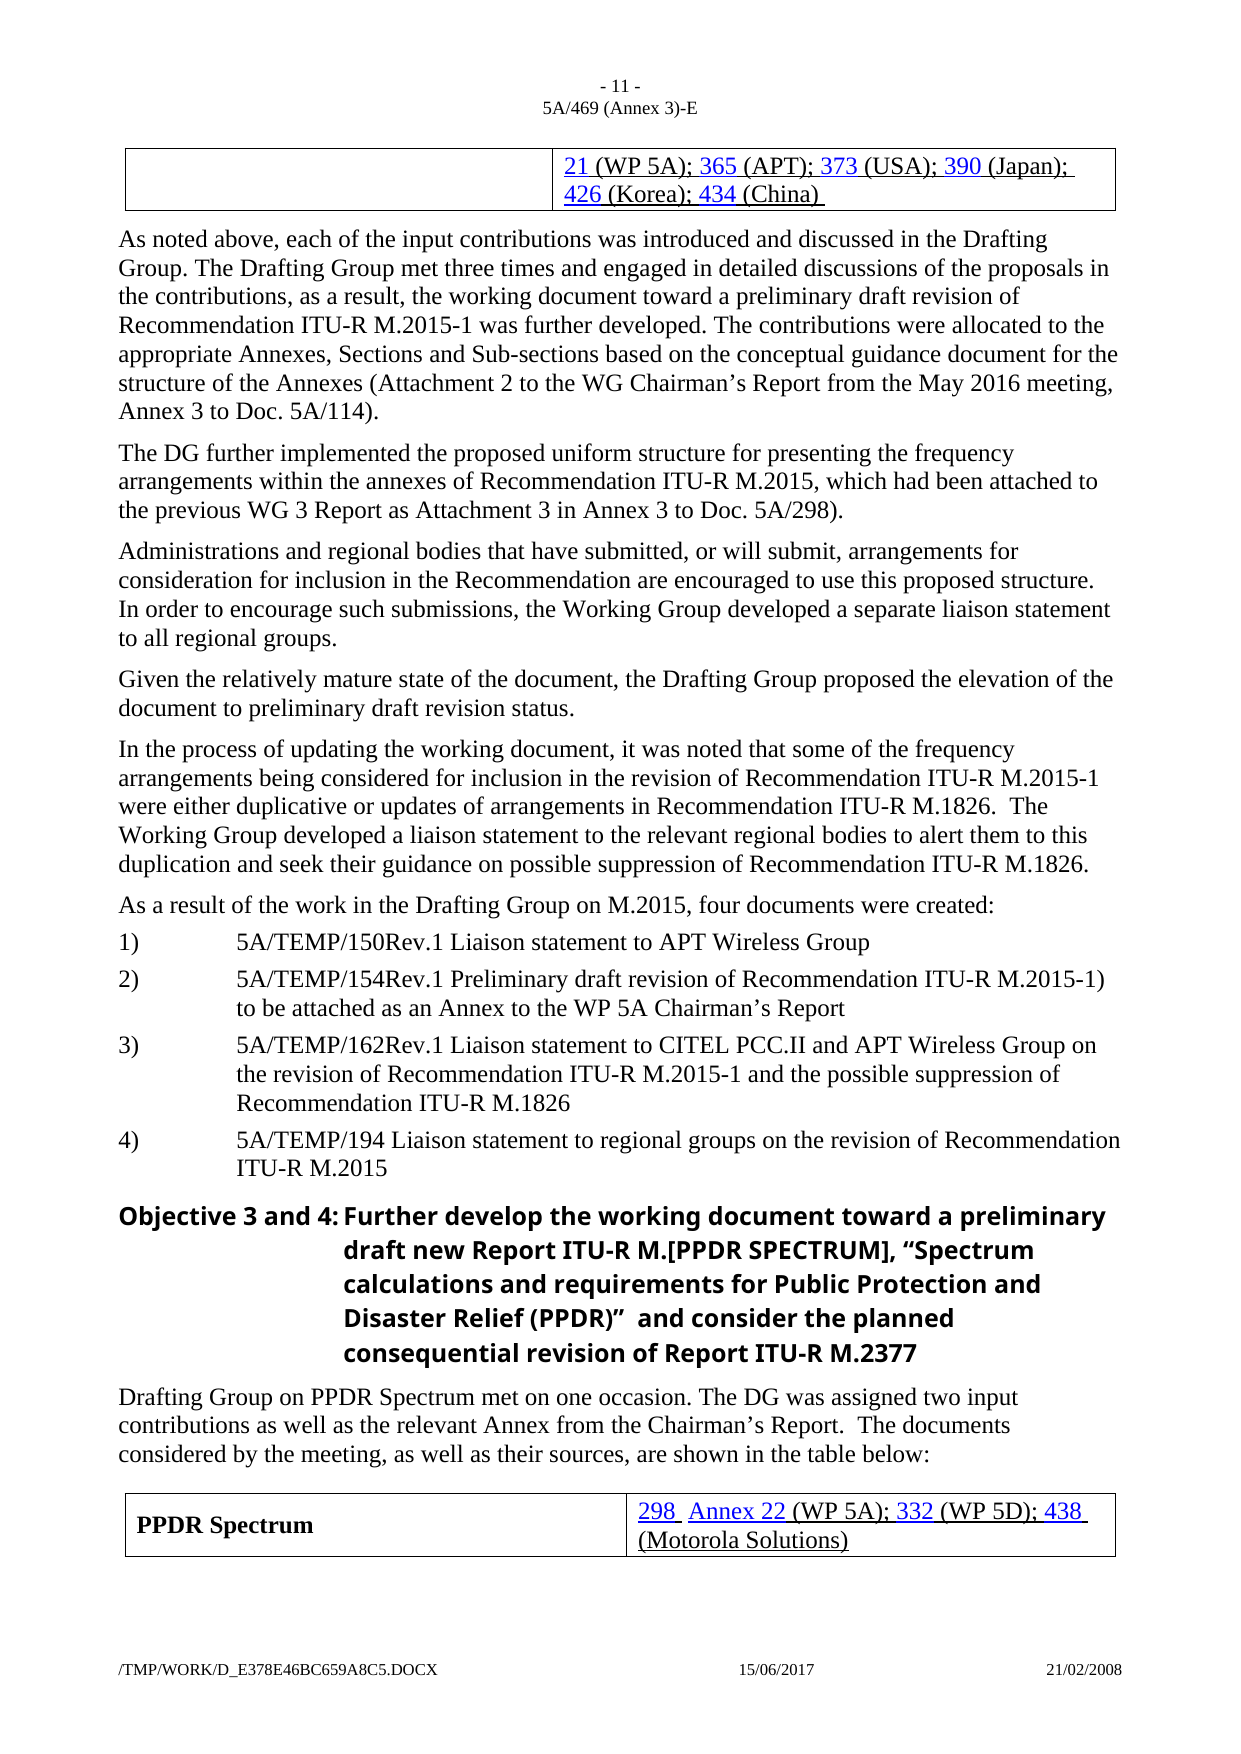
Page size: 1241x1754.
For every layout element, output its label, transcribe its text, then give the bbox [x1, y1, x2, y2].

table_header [126, 149, 552, 210]
text Administrations and regional bodies that have submitted, or will submit, arrangements for consideration for inclusion in the Recommendation are encouraged to use this proposed structure. In order to encourage such submissions, the Working Group developed a separate liaison statement to all regional groups. [118, 536, 1122, 651]
text As a result of the work in the Drafting Group on M.2015, four documents were created: [118, 890, 1122, 919]
text 3) 5A/TEMP/162Rev.1 Liaison statement to CITEL PCC.II and APT Wireless Group on the revision of Recommendation ITU-R M.2015-1 and the possible suppression of Recommendation ITU-R M.1826 [118, 1030, 1122, 1116]
text The DG further implemented the proposed uniform structure for presenting the frequency arrangements within the annexes of Recommendation ITU-R M.2015, which had been attached to the previous WG 3 Report as Attachment 3 in Annex 3 to Doc. 5A/298). [118, 438, 1122, 524]
text Objective 3 and 4: Further develop the working document toward a preliminary draft new Report ITU-R M.[PPDR SPECTRUM], “Spectrum calculations and requirements for Public Protection and Disaster Relief (PPDR)” and consider the planned consequential revision of Report ITU-R M.2377 [118, 1199, 1122, 1369]
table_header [553, 149, 1115, 210]
text Drafting Group on PPDR Spectrum met on one occasion. The DG was assigned two input contributions as well as the relevant Annex from the Chairman’s Report. The documents considered by the meeting, as well as their sources, are shown in the table below: [118, 1382, 1122, 1468]
table_header PPDR Spectrum [126, 1494, 626, 1556]
text 1) 5A/TEMP/150Rev.1 Liaison statement to APT Wireless Group [118, 927, 1122, 956]
text 4) 5A/TEMP/194 Liaison statement to regional groups on the revision of Recommendation ITU-R M.2015 [118, 1125, 1122, 1182]
text As noted above, each of the input contributions was introduced and discussed in the Drafting Group. The Drafting Group met three times and engaged in detailed discussions of the proposals in the contributions, as a result, the working document toward a preliminary draft revision of Recommendation ITU-R M.2015-1 was further developed. The contributions were allocated to the appropriate Annexes, Sections and Sub-sections based on the conceptual guidance document for the structure of the Annexes (Attachment 2 to the WG Chairman’s Report from the May 2016 meeting, Annex 3 to Doc. 5A/114). [118, 224, 1122, 425]
text In the process of updating the working document, it was noted that some of the frequency arrangements being considered for inclusion in the revision of Recommendation ITU-R M.2015-1 were either duplicative or updates of arrangements in Recommendation ITU-R M.1826. The Working Group developed a liaison statement to the relevant regional bodies to alert them to this duplication and seek their guidance on possible suppression of Recommendation ITU-R M.1826. [118, 734, 1122, 878]
text 2) 5A/TEMP/154Rev.1 Preliminary draft revision of Recommendation ITU-R M.2015-1) to be attached as an Annex to the WP 5A Chairman’s Report [118, 964, 1122, 1022]
text Given the relatively mature state of the document, the Drafting Group proposed the elevation of the document to preliminary draft revision status. [118, 664, 1122, 721]
table_header 298 Annex 22 (WP 5A); 332 (WP 5D); 438 (Motorola Solutions) [627, 1494, 1115, 1556]
